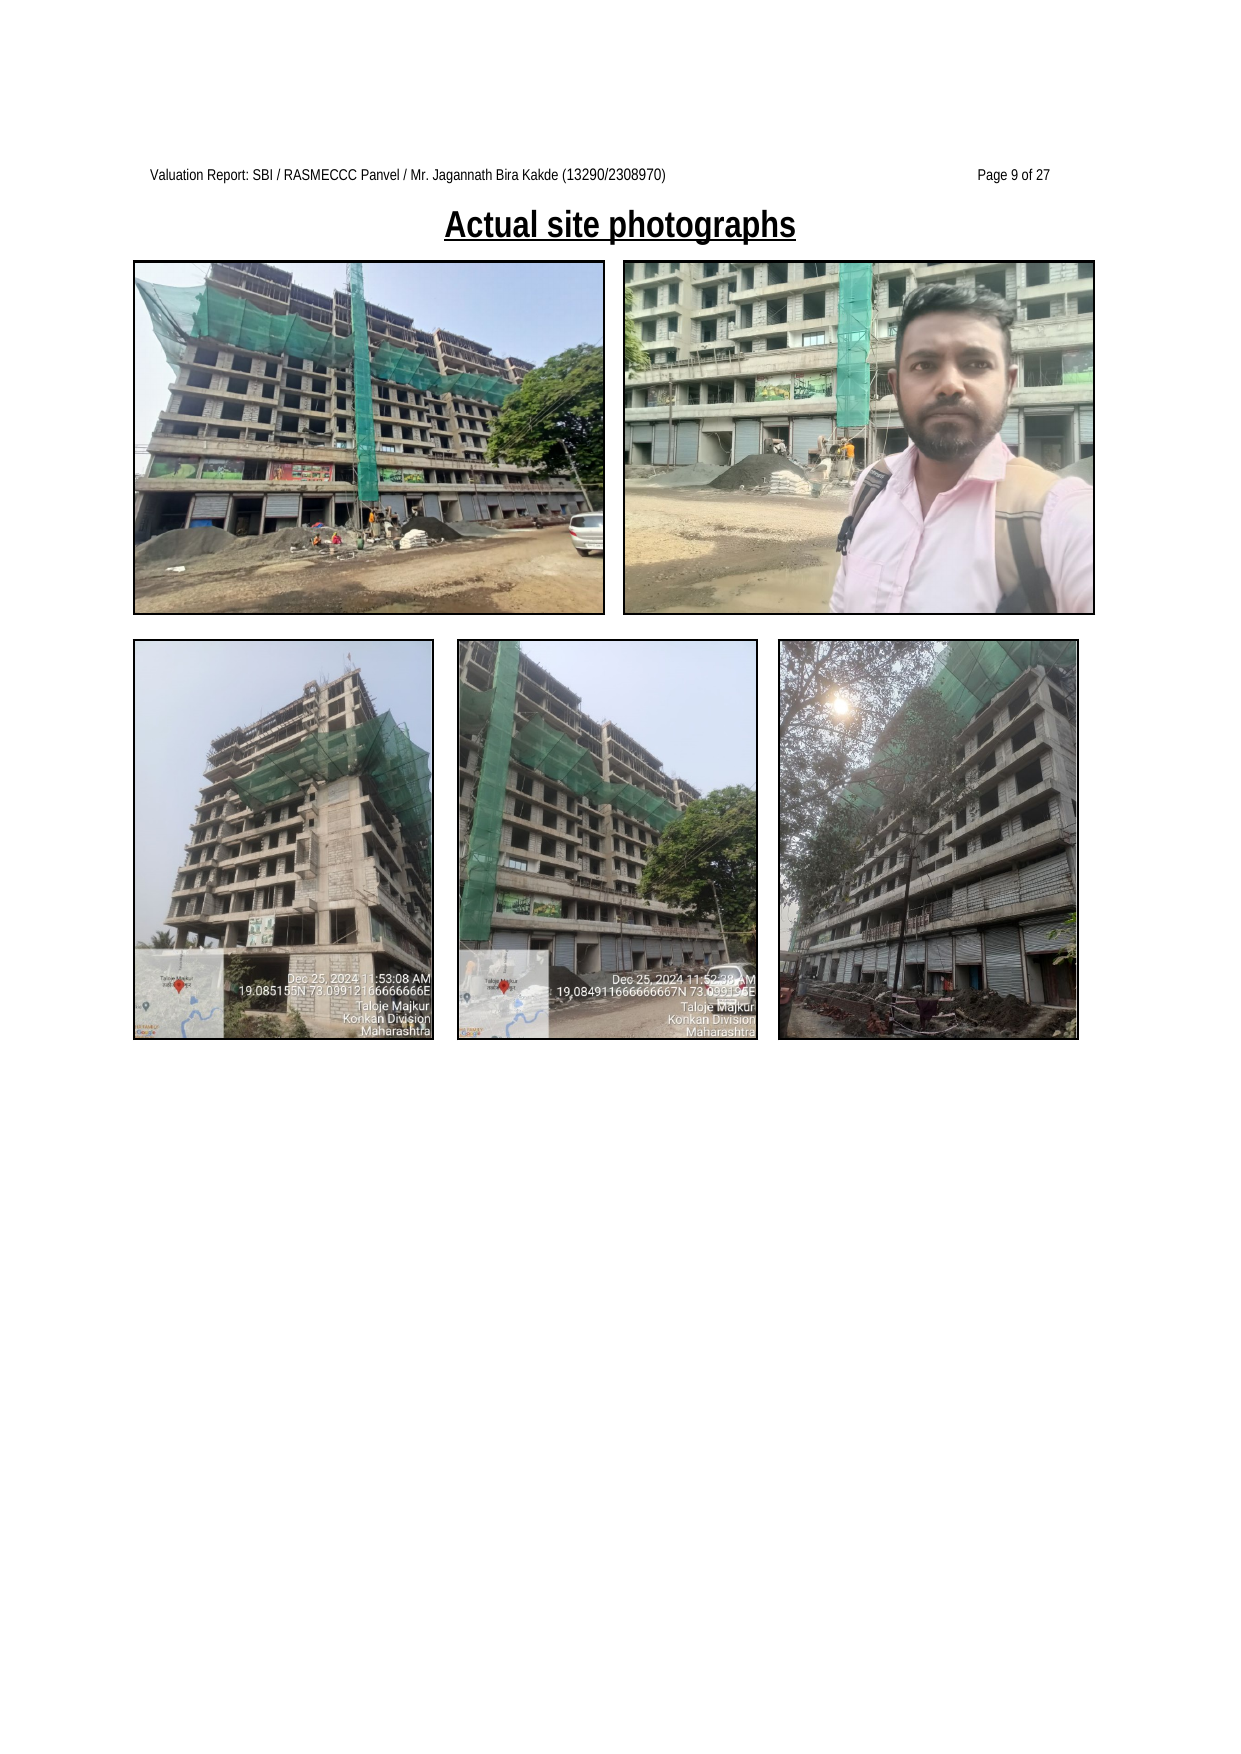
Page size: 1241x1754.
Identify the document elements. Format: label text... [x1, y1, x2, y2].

subtitle Actual site photographs [150, 202, 1090, 245]
picture [135, 263, 603, 613]
picture [459, 641, 756, 1038]
picture [625, 263, 1093, 613]
picture [780, 641, 1077, 1038]
picture [135, 641, 432, 1038]
